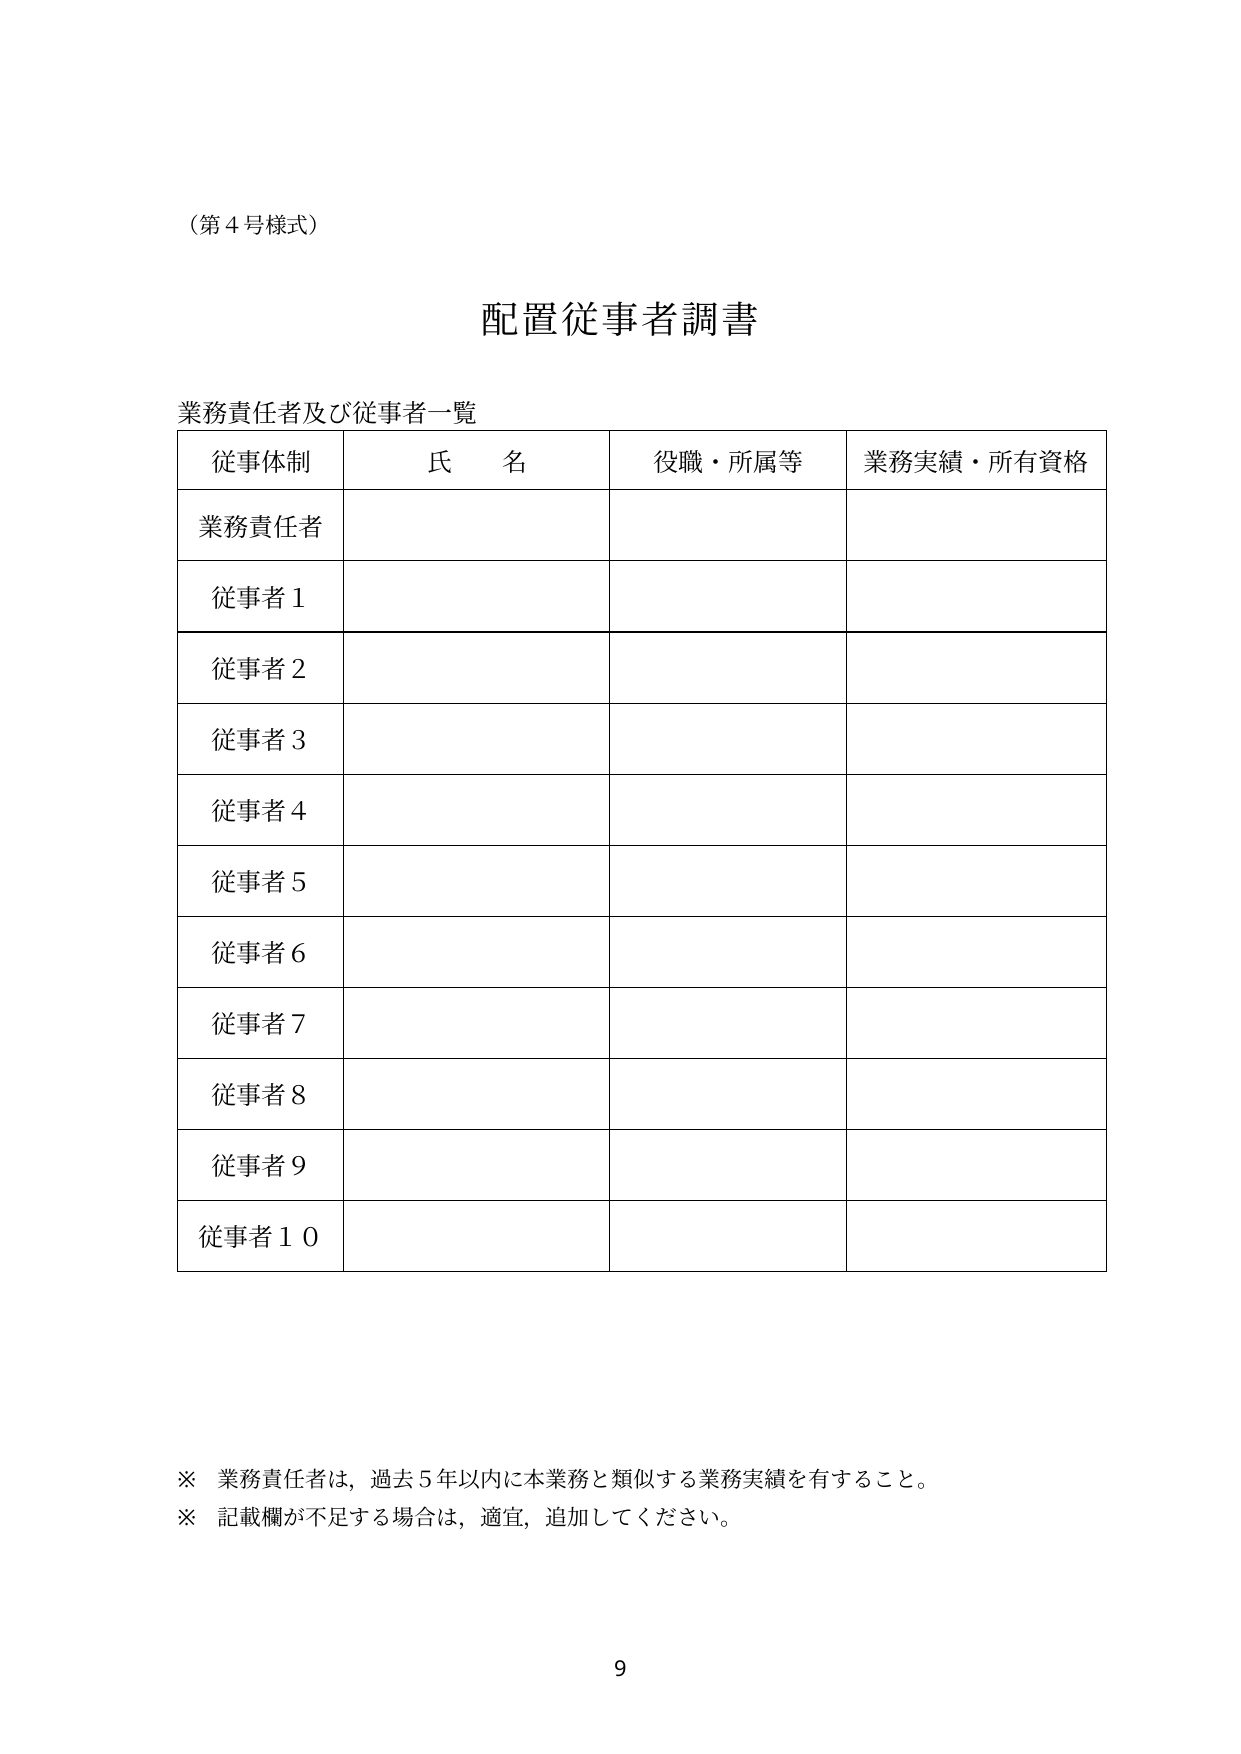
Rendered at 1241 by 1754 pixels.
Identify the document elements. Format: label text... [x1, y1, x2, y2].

table_cell 従事者４ [178, 775, 343, 844]
table_cell [847, 846, 1106, 916]
table_cell [847, 1201, 1106, 1271]
table_cell [847, 490, 1106, 560]
table_cell [344, 1201, 609, 1271]
table_cell [847, 917, 1106, 987]
table_cell 従事者３ [178, 704, 343, 773]
table_cell [847, 561, 1106, 631]
table_cell [610, 1201, 846, 1271]
table_cell [610, 704, 846, 773]
table_cell [610, 1130, 846, 1200]
table_cell 従事者６ [178, 917, 343, 987]
table_cell [847, 988, 1106, 1058]
table_header 従事体制 [178, 431, 343, 489]
table_cell [610, 490, 846, 560]
table_header 役職・所属等 [610, 431, 846, 489]
table_cell [344, 633, 609, 702]
table_cell [344, 988, 609, 1058]
table_cell [344, 490, 609, 560]
table_cell [610, 561, 846, 631]
table_cell [610, 1059, 846, 1129]
table_cell [344, 1059, 609, 1129]
table_cell [344, 917, 609, 987]
table_cell 従事者２ [178, 633, 343, 702]
table_cell [344, 775, 609, 844]
table_cell 従事者８ [178, 1059, 343, 1129]
text （第４号様式） [177, 205, 1063, 243]
table_cell [847, 775, 1106, 844]
table_cell [847, 1059, 1106, 1129]
table_cell 従事者１０ [178, 1201, 343, 1271]
table_cell [847, 1130, 1106, 1200]
table_cell 従事者１ [178, 561, 343, 631]
text ※ 記載欄が不足する場合は，適宜，追加してください。 [177, 1497, 1063, 1534]
table_cell [344, 1130, 609, 1200]
table_cell [344, 704, 609, 773]
table_cell [610, 988, 846, 1058]
text ※ 業務責任者は，過去５年以内に本業務と類似する業務実績を有すること。 [177, 1459, 1063, 1497]
table_cell [610, 775, 846, 844]
table_cell [344, 846, 609, 916]
table_header 業務実績・所有資格 [847, 431, 1106, 489]
table_cell 業務責任者 [178, 490, 343, 560]
table_cell [847, 704, 1106, 773]
text 業務責任者及び従事者一覧 [177, 393, 1063, 430]
table_cell [847, 633, 1106, 702]
table_cell [610, 917, 846, 987]
text 配置従事者調書 [177, 280, 1063, 355]
table_header 氏 名 [344, 431, 609, 489]
table_cell [610, 846, 846, 916]
table_cell 従事者５ [178, 846, 343, 916]
table_cell 従事者９ [178, 1130, 343, 1200]
table_cell [344, 561, 609, 631]
table_cell 従事者７ [178, 988, 343, 1058]
table_cell [610, 633, 846, 702]
